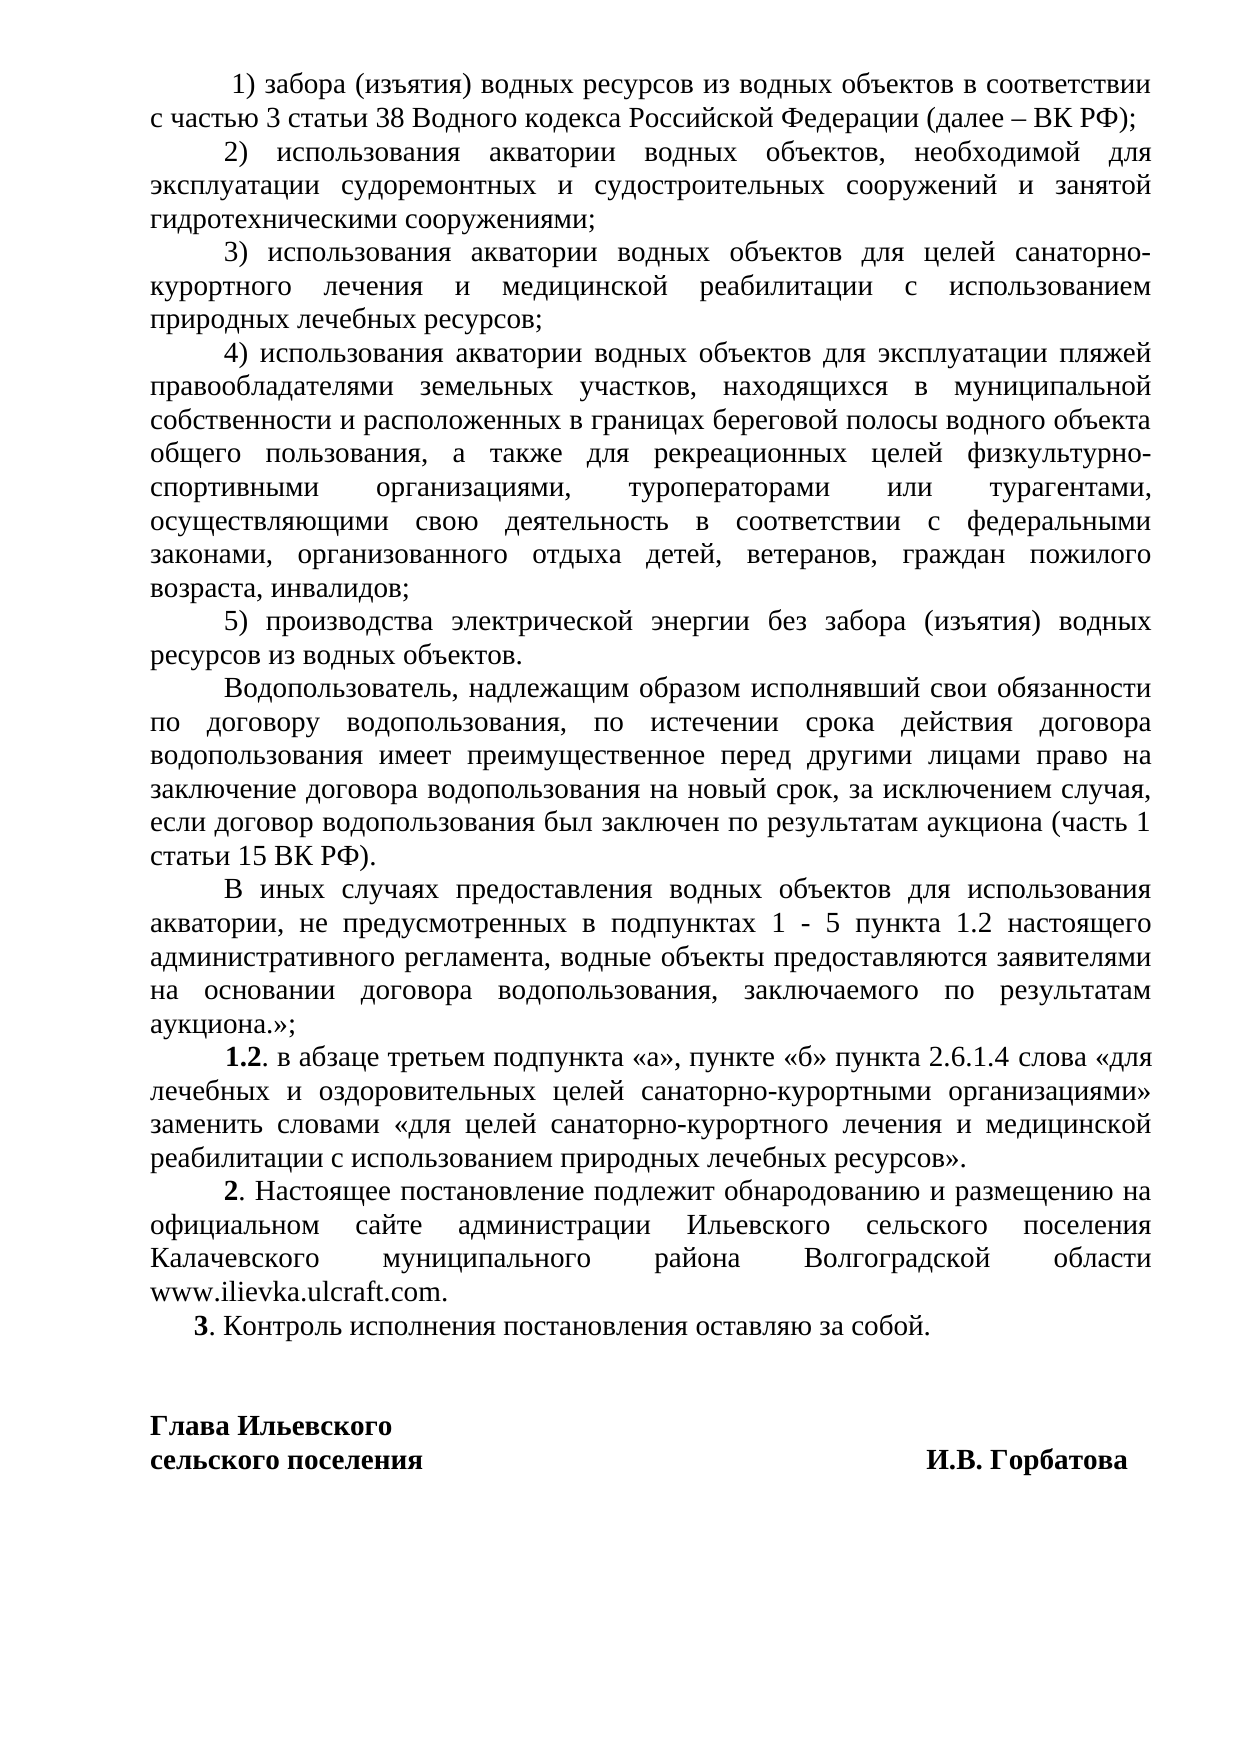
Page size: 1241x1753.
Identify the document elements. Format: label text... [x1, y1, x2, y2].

text 2) использования акватории водных объектов, необходимой для эксплуатации судоремонтных и судостроительных сооружений и занятой гидротехническими сооружениями; [150, 134, 1152, 234]
text 1.2. в абзаце третьем подпункта «а», пункте «б» пункта 2.6.1.4 слова «для лечебных и оздоровительных целей санаторно-курортными организациями» заменить словами «для целей санаторно-курортного лечения и медицинской реабилитации с использованием природных лечебных ресурсов». [150, 1039, 1152, 1173]
text сельского поселения И.В. Горбатова [150, 1442, 1152, 1475]
text В иных случаях предоставления водных объектов для использования акватории, не предусмотренных в подпунктах 1 - 5 пункта 1.2 настоящего административного регламента, водные объекты предоставляются заявителями на основании договора водопользования, заключаемого по результатам аукциона.»; [150, 872, 1152, 1039]
text Водопользователь, надлежащим образом исполнявший свои обязанности по договору водопользования, по истечении срока действия договора водопользования имеет преимущественное перед другими лицами право на заключение договора водопользования на новый срок, за исключением случая, если договор водопользования был заключен по результатам аукциона (часть 1 статьи 15 ВК РФ). [150, 670, 1152, 872]
text Глава Ильевского [150, 1408, 1152, 1442]
text 2. Настоящее постановление подлежит обнародованию и размещению на официальном сайте администрации Ильевского сельского поселения Калачевского муниципального района Волгоградской области www.ilievka.ulcraft.com. [150, 1173, 1152, 1308]
text 4) использования акватории водных объектов для эксплуатации пляжей правообладателями земельных участков, находящихся в муниципальной собственности и расположенных в границах береговой полосы водного объекта общего пользования, а также для рекреационных целей физкультурно-спортивными организациями, туроператорами или турагентами, осуществляющими свою деятельность в соответствии с федеральными законами, организованного отдыха детей, ветеранов, граждан пожилого возраста, инвалидов; [150, 335, 1152, 603]
text 3. Контроль исполнения постановления оставляю за собой. [150, 1308, 1152, 1341]
text 1) забора (изъятия) водных ресурсов из водных объектов в соответствии с частью 3 статьи 38 Водного кодекса Российской Федерации (далее – ВК РФ); [150, 67, 1152, 134]
text 3) использования акватории водных объектов для целей санаторно-курортного лечения и медицинской реабилитации с использованием природных лечебных ресурсов; [150, 234, 1152, 335]
text 5) производства электрической энергии без забора (изъятия) водных ресурсов из водных объектов. [150, 603, 1152, 670]
